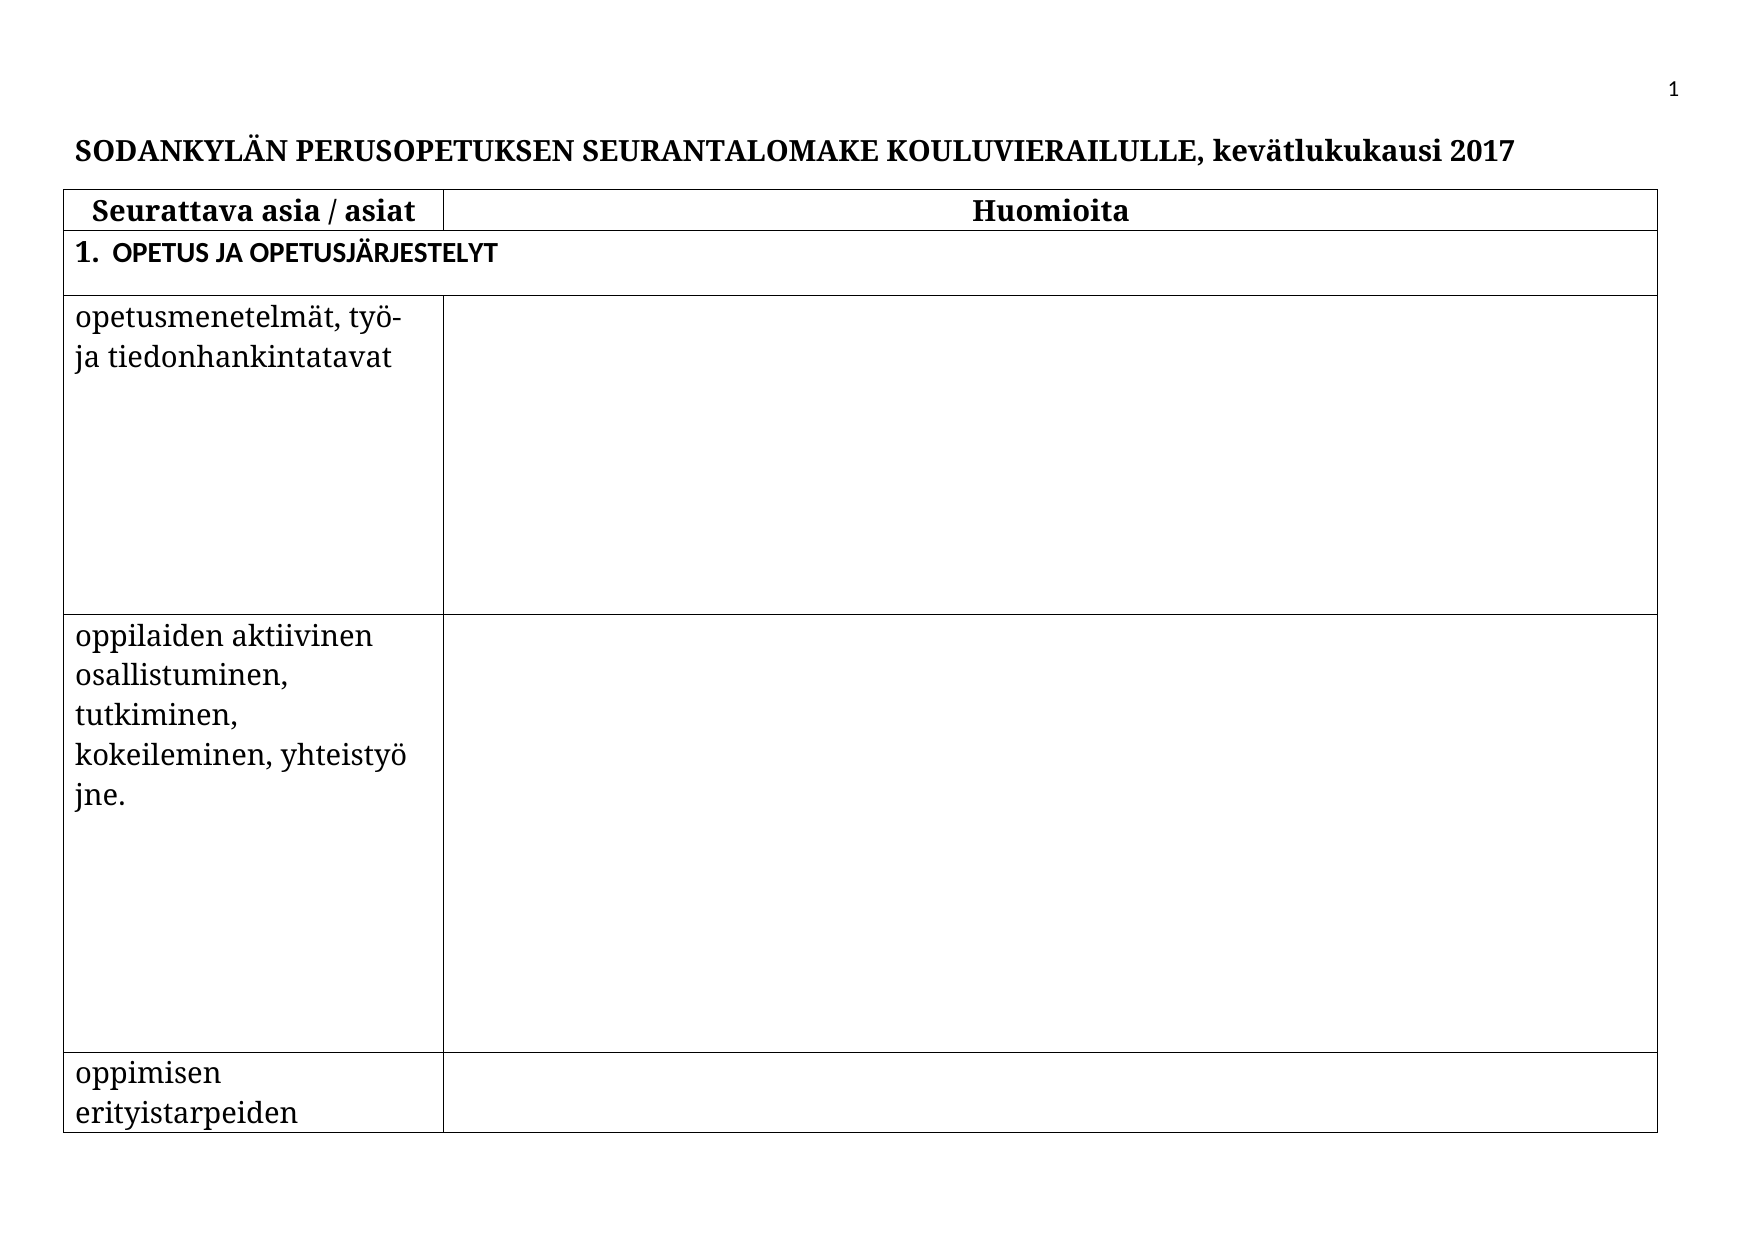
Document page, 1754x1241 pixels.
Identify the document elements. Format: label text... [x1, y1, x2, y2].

table_header Seurattava asia / asiat [64, 190, 443, 230]
text SODANKYLÄN PERUSOPETUKSEN SEURANTALOMAKE KOULUVIERAILULLE, kevätlukukausi 2017 [75, 130, 1679, 169]
table_cell oppilaiden aktiivinen osallistuminen, tutkiminen, kokeileminen, yhteistyö jne. [64, 615, 443, 1052]
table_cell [64, 1053, 443, 1132]
table_header Huomioita [444, 190, 1657, 230]
table_cell [444, 296, 1657, 614]
table_cell [444, 615, 1657, 1052]
table_cell opetusmenetelmät, työ- ja tiedonhankintatavat [64, 296, 443, 614]
table_cell OPETUS JA OPETUSJÄRJESTELYT [64, 231, 1657, 295]
table_cell [444, 1053, 1657, 1132]
